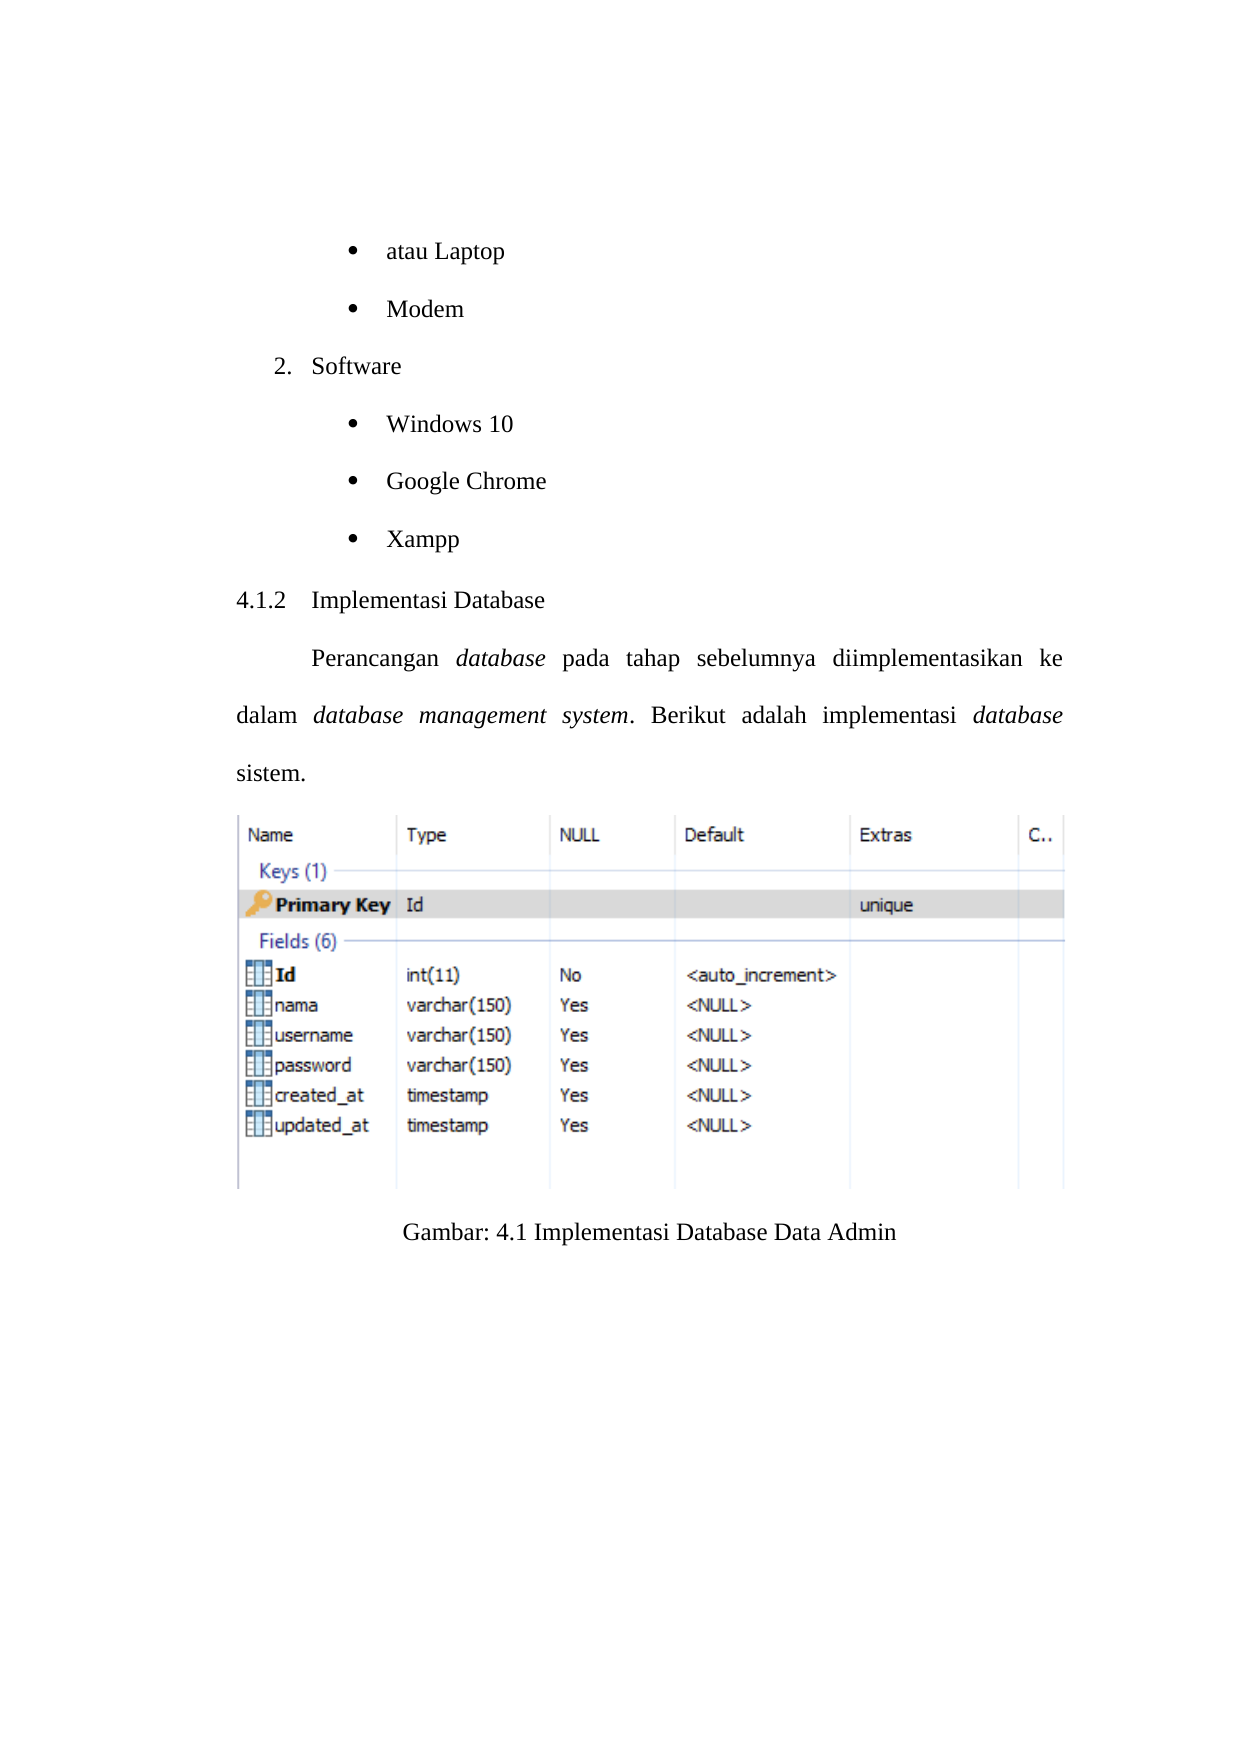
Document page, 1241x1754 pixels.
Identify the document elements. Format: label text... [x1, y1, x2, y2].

picture [236, 815, 1066, 1189]
subtitle 4.1.2 Implementasi Database [236, 585, 1063, 614]
list Google Chrome [349, 466, 1063, 495]
list Software [274, 351, 1063, 380]
list Modem [349, 294, 1063, 322]
text Gambar: 4.1 Implementasi Database Data Admin [236, 1217, 1063, 1246]
list Xampp [349, 524, 1063, 552]
text Perancangan database pada tahap sebelumnya diimplementasikan ke dalam database management system. Berikut adalah implementasi database sistem. [236, 643, 1063, 787]
list Windows 10 [349, 409, 1063, 437]
list atau Laptop [349, 236, 1063, 265]
